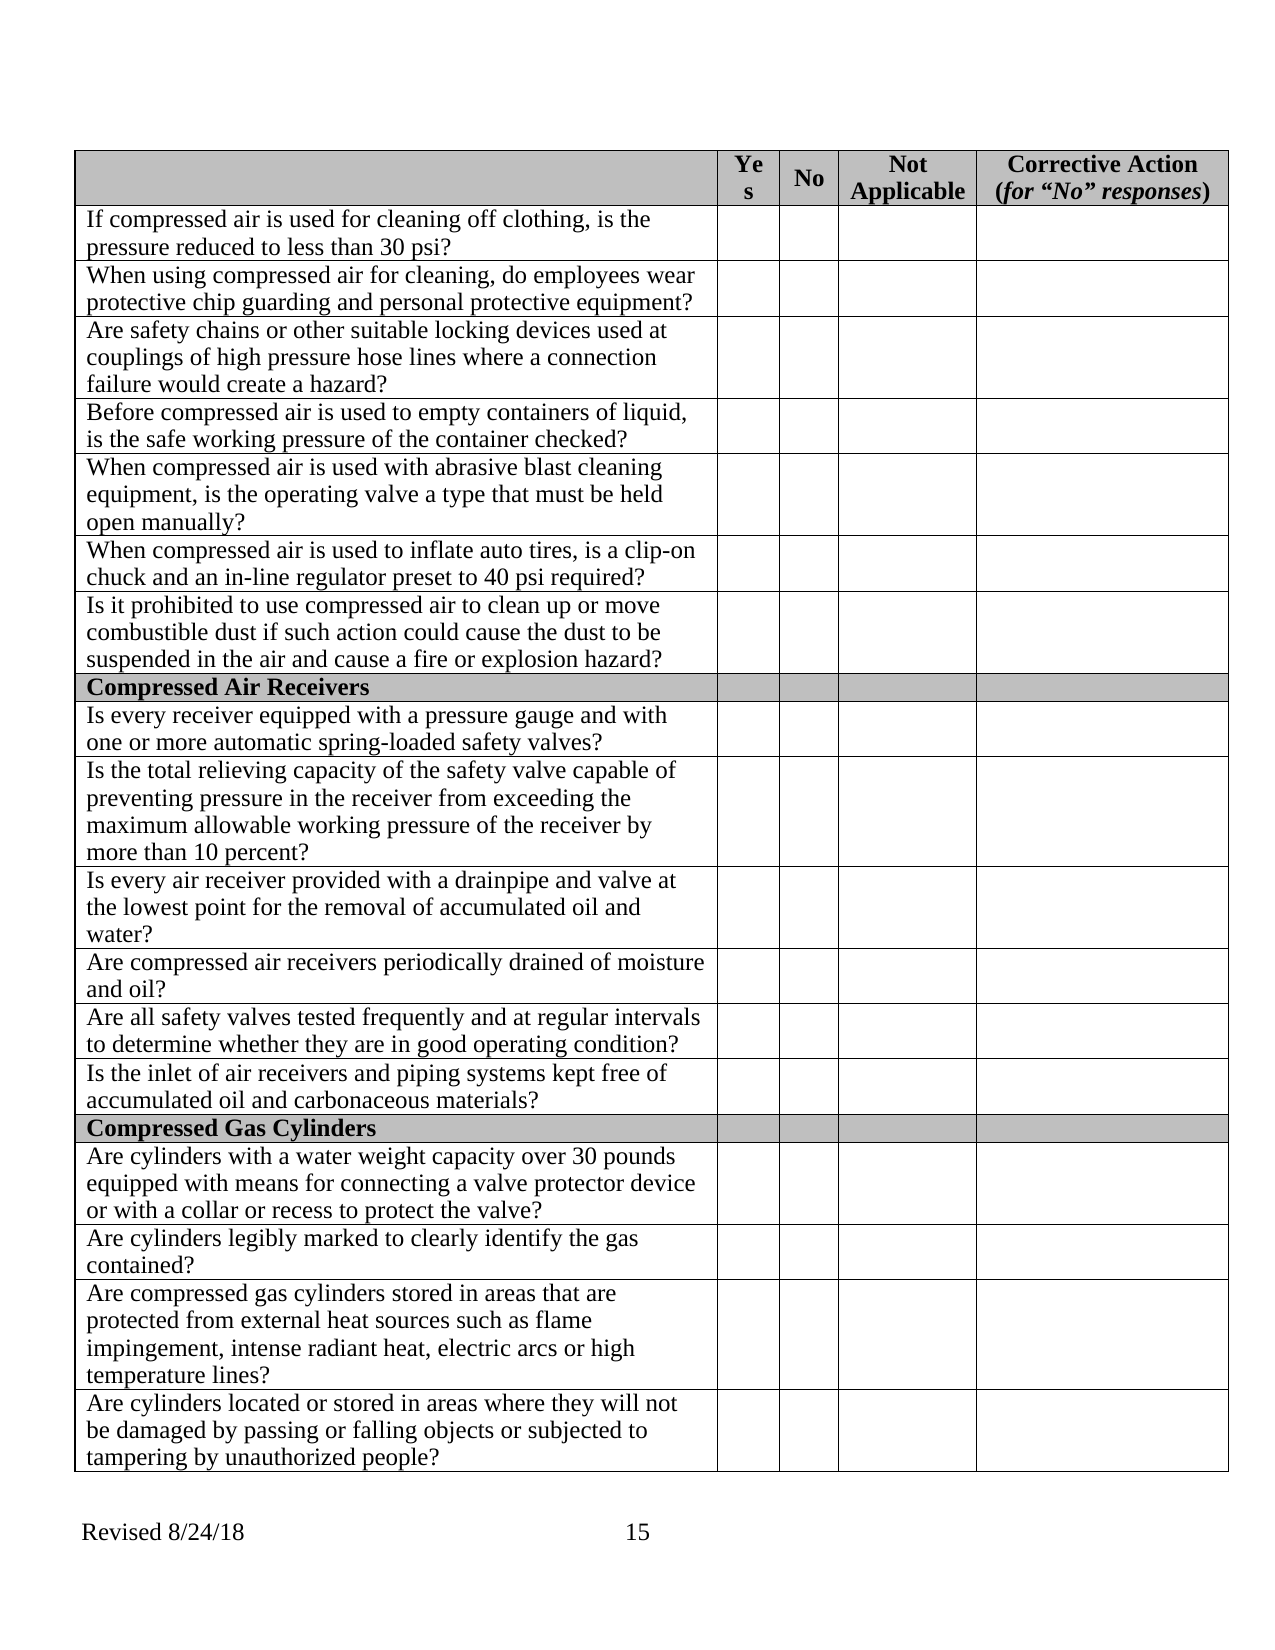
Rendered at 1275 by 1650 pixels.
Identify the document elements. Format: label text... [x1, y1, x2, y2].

table_cell [718, 317, 779, 398]
table_cell [780, 1004, 838, 1058]
table_cell [780, 674, 838, 701]
table_cell If compressed air is used for cleaning off clothing, is the pressure reduced to less than 30 psi? [76, 206, 717, 260]
table_cell [718, 1143, 779, 1224]
table_cell [977, 1115, 1228, 1142]
table_cell Are compressed gas cylinders stored in areas that are protected from external heat sources such as flame impingement, intense radiant heat, electric arcs or high temperature lines? [76, 1280, 717, 1388]
table_cell [718, 1280, 779, 1388]
table_cell [718, 206, 779, 260]
table_cell [718, 261, 779, 316]
table_cell [780, 1115, 838, 1142]
table_cell [780, 1059, 838, 1113]
table_cell [839, 757, 976, 866]
table_cell Are cylinders with a water weight capacity over 30 pounds equipped with means for connecting a valve protector device or with a collar or recess to protect the valve? [76, 1143, 717, 1224]
table_cell [839, 1059, 976, 1113]
table_cell [839, 674, 976, 701]
table_cell [718, 1225, 779, 1279]
table_cell [977, 1390, 1228, 1471]
table_cell [839, 1390, 976, 1471]
table_cell [839, 1280, 976, 1388]
table_cell [780, 757, 838, 866]
table_cell [718, 536, 779, 591]
table_cell [839, 1143, 976, 1224]
table_cell [977, 757, 1228, 866]
table_cell [780, 206, 838, 260]
table_cell [977, 674, 1228, 701]
table_cell [780, 1143, 838, 1224]
table_cell [718, 949, 779, 1003]
table_header [76, 151, 717, 205]
table_cell Are cylinders legibly marked to clearly identify the gas contained? [76, 1225, 717, 1279]
table_cell [977, 1004, 1228, 1058]
table_cell [718, 1390, 779, 1471]
table_cell [839, 1004, 976, 1058]
table_cell [839, 317, 976, 398]
table_cell [977, 1280, 1228, 1388]
table_cell Is every air receiver provided with a drainpipe and valve at the lowest point for the removal of accumulated oil and water? [76, 867, 717, 948]
table_cell [718, 1059, 779, 1113]
table_header Not Applicable [839, 151, 976, 205]
table_cell [839, 1225, 976, 1279]
table_cell [977, 1225, 1228, 1279]
table_cell [780, 1280, 838, 1388]
table_cell [780, 867, 838, 948]
table_cell [780, 536, 838, 591]
table_cell [977, 592, 1228, 673]
table_cell [780, 949, 838, 1003]
table_cell [977, 1059, 1228, 1113]
table_cell [977, 454, 1228, 535]
table_cell [977, 1143, 1228, 1224]
table_cell [780, 1225, 838, 1279]
table_cell [977, 399, 1228, 453]
table_cell [718, 454, 779, 535]
table_cell Compressed Air Receivers [76, 674, 717, 701]
table_cell [718, 674, 779, 701]
table_cell [718, 867, 779, 948]
table_cell When using compressed air for cleaning, do employees wear protective chip guarding and personal protective equipment? [76, 261, 717, 316]
table_cell [977, 867, 1228, 948]
table_cell [718, 1115, 779, 1142]
table_cell [780, 261, 838, 316]
table_cell [718, 1004, 779, 1058]
table_cell Compressed Gas Cylinders [76, 1115, 717, 1142]
table_cell Are compressed air receivers periodically drained of moisture and oil? [76, 949, 717, 1003]
table_cell [839, 949, 976, 1003]
table_cell [839, 206, 976, 260]
table_cell Are cylinders located or stored in areas where they will not be damaged by passing or falling objects or subjected to tampering by unauthorized people? [76, 1390, 717, 1471]
table_cell [839, 702, 976, 756]
table_cell [780, 454, 838, 535]
table_cell Before compressed air is used to empty containers of liquid, is the safe working pressure of the container checked? [76, 399, 717, 453]
table_cell Is every receiver equipped with a pressure gauge and with one or more automatic spring-loaded safety valves? [76, 702, 717, 756]
table_cell Are all safety valves tested frequently and at regular intervals to determine whether they are in good operating condition? [76, 1004, 717, 1058]
table_cell [977, 317, 1228, 398]
table_cell [977, 536, 1228, 591]
table_cell Are safety chains or other suitable locking devices used at couplings of high pressure hose lines where a connection failure would create a hazard? [76, 317, 717, 398]
table_cell [780, 399, 838, 453]
table_cell [780, 1390, 838, 1471]
table_cell [839, 399, 976, 453]
table_cell [839, 1115, 976, 1142]
table_cell When compressed air is used to inflate auto tires, is a clip-on chuck and an in-line regulator preset to 40 psi required? [76, 536, 717, 591]
table_cell [839, 454, 976, 535]
table_cell [780, 702, 838, 756]
table_cell [718, 702, 779, 756]
table_cell [718, 592, 779, 673]
table_cell [780, 592, 838, 673]
table_cell [977, 949, 1228, 1003]
table_cell Is it prohibited to use compressed air to clean up or move combustible dust if such action could cause the dust to be suspended in the air and cause a fire or explosion hazard? [76, 592, 717, 673]
table_cell [977, 261, 1228, 316]
table_cell [977, 206, 1228, 260]
table_header Yes [718, 151, 779, 205]
table_cell [780, 317, 838, 398]
table_cell [718, 757, 779, 866]
table_cell When compressed air is used with abrasive blast cleaning equipment, is the operating valve a type that must be held open manually? [76, 454, 717, 535]
table_cell Is the inlet of air receivers and piping systems kept free of accumulated oil and carbonaceous materials? [76, 1059, 717, 1113]
table_cell [839, 261, 976, 316]
table_cell [839, 592, 976, 673]
table_header Corrective Action (for “No” responses) [977, 151, 1228, 205]
table_cell [977, 702, 1228, 756]
table_cell [839, 536, 976, 591]
table_cell [839, 867, 976, 948]
table_cell [718, 399, 779, 453]
table_header No [780, 151, 838, 205]
table_cell Is the total relieving capacity of the safety valve capable of preventing pressure in the receiver from exceeding the maximum allowable working pressure of the receiver by more than 10 percent? [76, 757, 717, 866]
